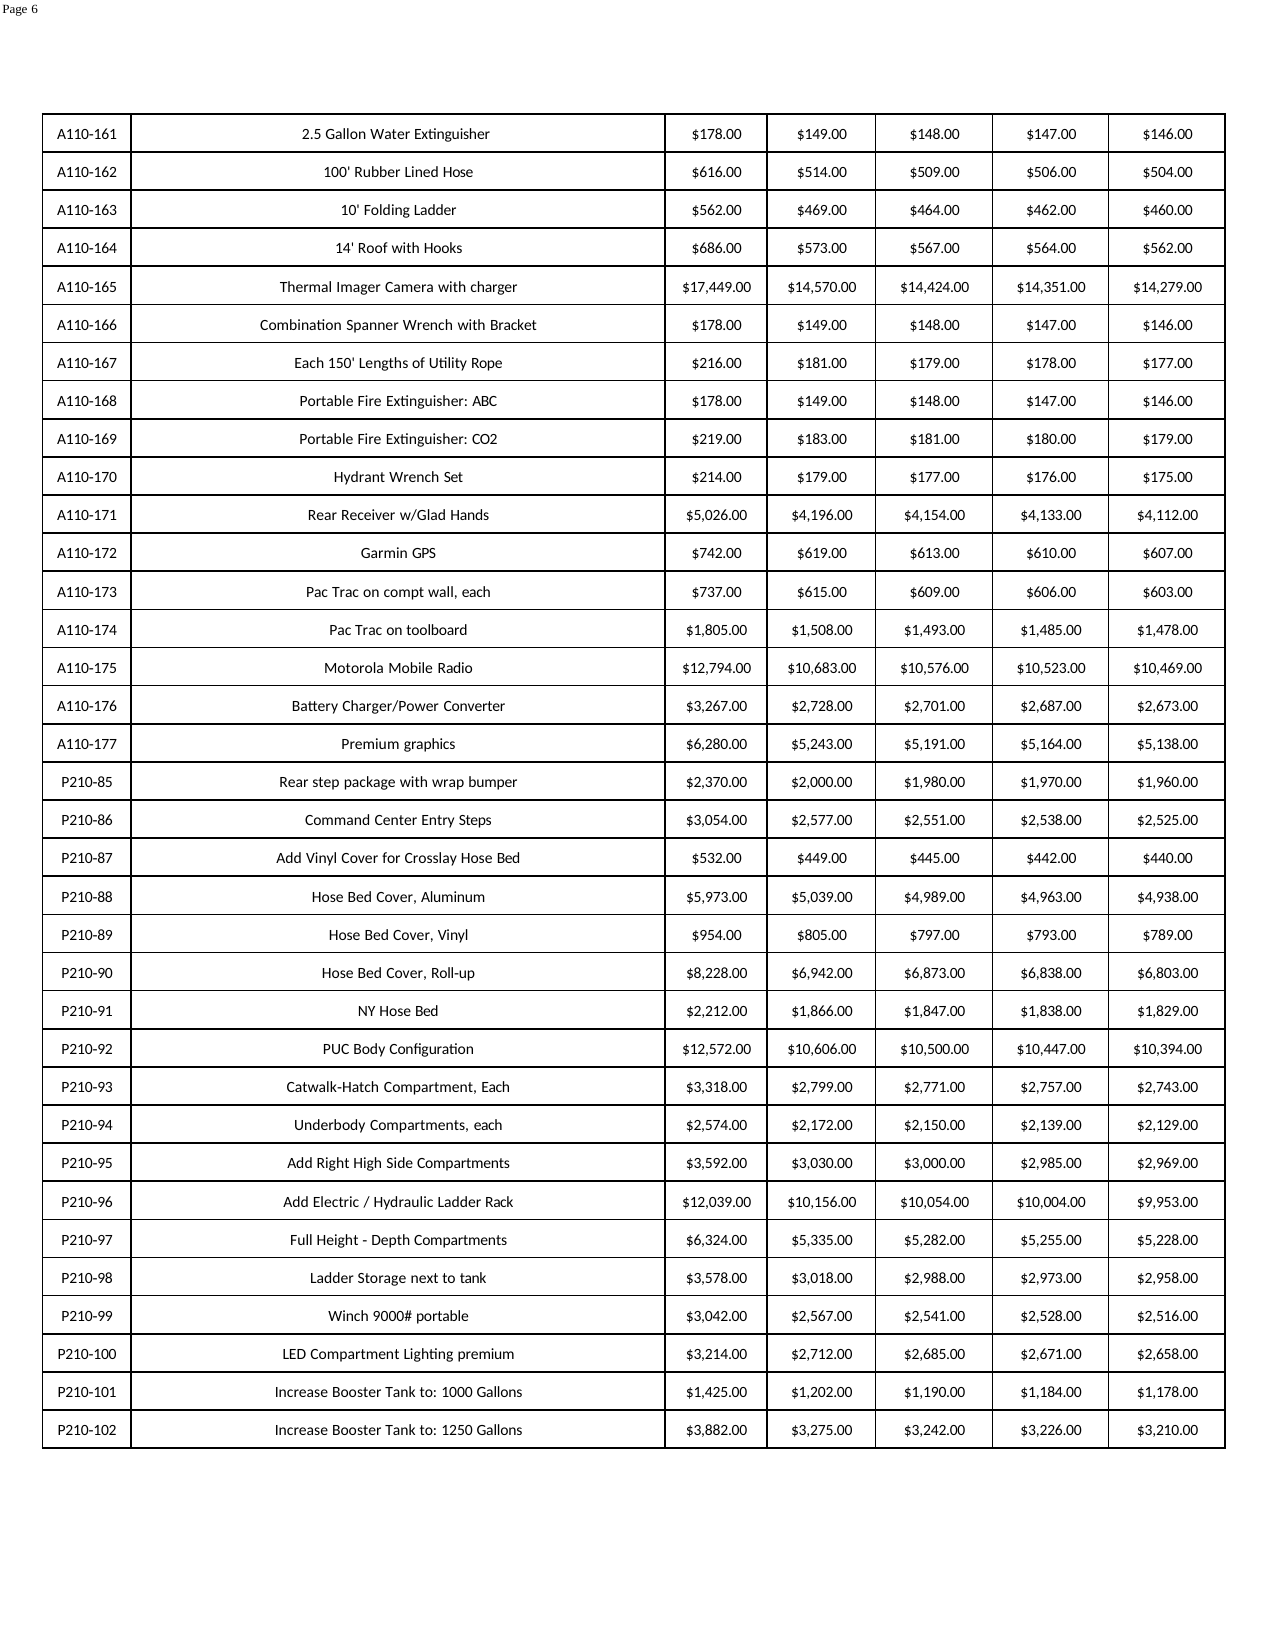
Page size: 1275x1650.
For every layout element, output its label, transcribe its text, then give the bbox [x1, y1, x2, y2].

table_cell $445.00 [876, 839, 992, 875]
table_cell $2,172.00 [768, 1106, 875, 1142]
table_cell A110‐170 [43, 458, 130, 494]
table_cell A110‐174 [43, 610, 130, 647]
table_cell $2,370.00 [666, 763, 766, 799]
table_cell Hose Bed Cover, Aluminum [132, 877, 664, 913]
table_cell P210‐94 [43, 1106, 130, 1142]
table_cell $2,671.00 [993, 1335, 1108, 1371]
table_cell $2,771.00 [876, 1068, 992, 1104]
table_cell Pac Trac on toolboard [132, 610, 664, 647]
table_cell Add Right High Side Compartments [132, 1144, 664, 1180]
table_cell P210‐97 [43, 1220, 130, 1257]
table_cell $1,178.00 [1109, 1373, 1224, 1409]
table_cell P210‐93 [43, 1068, 130, 1104]
table_cell $607.00 [1109, 534, 1224, 570]
table_cell $10,683.00 [768, 648, 875, 685]
table_cell $8,228.00 [666, 953, 766, 990]
table_cell Winch 9000# portable [132, 1296, 664, 1333]
table_cell $178.00 [993, 343, 1108, 380]
table_cell $3,267.00 [666, 686, 766, 723]
table_cell $1,202.00 [768, 1373, 875, 1409]
table_cell $509.00 [876, 153, 992, 189]
table_cell P210‐100 [43, 1335, 130, 1371]
table_cell $219.00 [666, 420, 766, 456]
table_cell $2,988.00 [876, 1258, 992, 1295]
table_cell $469.00 [768, 191, 875, 227]
table_cell $797.00 [876, 915, 992, 952]
table_cell NY Hose Bed [132, 991, 664, 1028]
table_header 2.5 Gallon Water Extinguisher [132, 115, 664, 151]
table_cell P210‐95 [43, 1144, 130, 1180]
table_cell $179.00 [768, 458, 875, 494]
table_cell $5,191.00 [876, 725, 992, 761]
table_cell $181.00 [876, 420, 992, 456]
table_cell $178.00 [666, 381, 766, 418]
table_cell $3,210.00 [1109, 1411, 1224, 1447]
table_cell $1,980.00 [876, 763, 992, 799]
table_cell P210‐88 [43, 877, 130, 913]
table_cell Thermal Imager Camera with charger [132, 267, 664, 303]
table_cell $1,838.00 [993, 991, 1108, 1028]
table_cell $606.00 [993, 572, 1108, 608]
table_cell $146.00 [1109, 381, 1224, 418]
table_cell Hose Bed Cover, Roll‐up [132, 953, 664, 990]
table_cell Add Vinyl Cover for Crosslay Hose Bed [132, 839, 664, 875]
table_cell $514.00 [768, 153, 875, 189]
table_cell $12,794.00 [666, 648, 766, 685]
table_cell P210‐86 [43, 801, 130, 837]
table_cell $954.00 [666, 915, 766, 952]
table_cell $2,541.00 [876, 1296, 992, 1333]
table_cell $4,989.00 [876, 877, 992, 913]
table_cell $176.00 [993, 458, 1108, 494]
table_cell $3,275.00 [768, 1411, 875, 1447]
table_cell $10,394.00 [1109, 1030, 1224, 1066]
table_cell $2,212.00 [666, 991, 766, 1028]
table_cell $3,242.00 [876, 1411, 992, 1447]
table_cell $3,030.00 [768, 1144, 875, 1180]
table_cell $10,054.00 [876, 1182, 992, 1218]
table_cell $1,485.00 [993, 610, 1108, 647]
table_cell A110‐167 [43, 343, 130, 380]
table_cell $789.00 [1109, 915, 1224, 952]
table_cell $4,154.00 [876, 496, 992, 532]
table_cell $615.00 [768, 572, 875, 608]
table_cell $5,164.00 [993, 725, 1108, 761]
table_cell $3,592.00 [666, 1144, 766, 1180]
table_cell Underbody Compartments, each [132, 1106, 664, 1142]
table_cell $5,282.00 [876, 1220, 992, 1257]
table_cell $2,969.00 [1109, 1144, 1224, 1180]
table_cell Hose Bed Cover, Vinyl [132, 915, 664, 952]
table_cell P210‐91 [43, 991, 130, 1028]
table_cell $2,139.00 [993, 1106, 1108, 1142]
table_cell $177.00 [1109, 343, 1224, 380]
table_cell $3,882.00 [666, 1411, 766, 1447]
table_cell $3,214.00 [666, 1335, 766, 1371]
table_cell $4,196.00 [768, 496, 875, 532]
table_cell $3,042.00 [666, 1296, 766, 1333]
table_cell $2,000.00 [768, 763, 875, 799]
table_cell A110‐176 [43, 686, 130, 723]
table_cell $464.00 [876, 191, 992, 227]
table_cell $603.00 [1109, 572, 1224, 608]
table_cell A110‐166 [43, 305, 130, 342]
table_cell Increase Booster Tank to: 1000 Gallons [132, 1373, 664, 1409]
table_cell $610.00 [993, 534, 1108, 570]
table_cell $17,449.00 [666, 267, 766, 303]
table_cell $742.00 [666, 534, 766, 570]
table_cell Pac Trac on compt wall, each [132, 572, 664, 608]
table_cell $148.00 [876, 381, 992, 418]
table_cell A110‐165 [43, 267, 130, 303]
table_cell $567.00 [876, 229, 992, 265]
table_cell $14,570.00 [768, 267, 875, 303]
table_cell 10' Folding Ladder [132, 191, 664, 227]
table_cell $4,938.00 [1109, 877, 1224, 913]
table_cell Ladder Storage next to tank [132, 1258, 664, 1295]
table_cell $2,799.00 [768, 1068, 875, 1104]
table_cell $1,184.00 [993, 1373, 1108, 1409]
table_cell $14,279.00 [1109, 267, 1224, 303]
table_cell $2,685.00 [876, 1335, 992, 1371]
table_cell A110‐162 [43, 153, 130, 189]
table_cell $1,829.00 [1109, 991, 1224, 1028]
table_cell A110‐169 [43, 420, 130, 456]
table_cell $2,673.00 [1109, 686, 1224, 723]
table_cell LED Compartment Lighting premium [132, 1335, 664, 1371]
table_header $147.00 [993, 115, 1108, 151]
table_cell $562.00 [1109, 229, 1224, 265]
table_cell $2,574.00 [666, 1106, 766, 1142]
table_cell $14,424.00 [876, 267, 992, 303]
table_cell $147.00 [993, 305, 1108, 342]
table_cell A110‐164 [43, 229, 130, 265]
table_cell A110‐173 [43, 572, 130, 608]
table_cell Battery Charger/Power Converter [132, 686, 664, 723]
table_cell $2,577.00 [768, 801, 875, 837]
table_cell $1,425.00 [666, 1373, 766, 1409]
table_cell $2,701.00 [876, 686, 992, 723]
table_cell $737.00 [666, 572, 766, 608]
table_cell $5,026.00 [666, 496, 766, 532]
table_cell $10,606.00 [768, 1030, 875, 1066]
table_cell $6,324.00 [666, 1220, 766, 1257]
table_header A110‐161 [43, 115, 130, 151]
table_cell $178.00 [666, 305, 766, 342]
table_cell P210‐99 [43, 1296, 130, 1333]
table_cell Catwalk‐Hatch Compartment, Each [132, 1068, 664, 1104]
table_cell $149.00 [768, 381, 875, 418]
table_cell $149.00 [768, 305, 875, 342]
table_cell $3,054.00 [666, 801, 766, 837]
table_cell $2,658.00 [1109, 1335, 1224, 1371]
table_cell $179.00 [1109, 420, 1224, 456]
table_cell $2,525.00 [1109, 801, 1224, 837]
table_cell P210‐102 [43, 1411, 130, 1447]
table_cell $2,516.00 [1109, 1296, 1224, 1333]
table_cell Full Height ‐ Depth Compartments [132, 1220, 664, 1257]
table_cell $147.00 [993, 381, 1108, 418]
table_cell $1,866.00 [768, 991, 875, 1028]
table_cell $14,351.00 [993, 267, 1108, 303]
table_cell Hydrant Wrench Set [132, 458, 664, 494]
table_cell $4,112.00 [1109, 496, 1224, 532]
table_header $146.00 [1109, 115, 1224, 151]
table_cell $5,039.00 [768, 877, 875, 913]
table_cell $532.00 [666, 839, 766, 875]
table_cell Portable Fire Extinguisher: ABC [132, 381, 664, 418]
table_cell $5,228.00 [1109, 1220, 1224, 1257]
table_cell $562.00 [666, 191, 766, 227]
table_cell $146.00 [1109, 305, 1224, 342]
table_cell $5,243.00 [768, 725, 875, 761]
table_cell $573.00 [768, 229, 875, 265]
table_cell Rear Receiver w/Glad Hands [132, 496, 664, 532]
table_cell $10,523.00 [993, 648, 1108, 685]
table_cell $442.00 [993, 839, 1108, 875]
table_cell PUC Body Configuration [132, 1030, 664, 1066]
table_cell $6,838.00 [993, 953, 1108, 990]
table_cell $3,000.00 [876, 1144, 992, 1180]
table_cell $5,138.00 [1109, 725, 1224, 761]
table_cell P210‐90 [43, 953, 130, 990]
table_cell $9,953.00 [1109, 1182, 1224, 1218]
table_cell $2,958.00 [1109, 1258, 1224, 1295]
table_cell $686.00 [666, 229, 766, 265]
table_cell $2,551.00 [876, 801, 992, 837]
table_cell $3,226.00 [993, 1411, 1108, 1447]
table_cell 100' Rubber Lined Hose [132, 153, 664, 189]
table_cell Garmin GPS [132, 534, 664, 570]
table_header $178.00 [666, 115, 766, 151]
table_cell $1,493.00 [876, 610, 992, 647]
table_cell $10,156.00 [768, 1182, 875, 1218]
table_cell $613.00 [876, 534, 992, 570]
table_cell $1,478.00 [1109, 610, 1224, 647]
table_cell $179.00 [876, 343, 992, 380]
table_cell $12,039.00 [666, 1182, 766, 1218]
table_cell $2,567.00 [768, 1296, 875, 1333]
table_cell $2,687.00 [993, 686, 1108, 723]
table_header $148.00 [876, 115, 992, 151]
table_cell $10,004.00 [993, 1182, 1108, 1218]
table_cell $148.00 [876, 305, 992, 342]
table_cell $2,528.00 [993, 1296, 1108, 1333]
table_cell Each 150' Lengths of Utility Rope [132, 343, 664, 380]
table_cell $616.00 [666, 153, 766, 189]
table_cell $10,500.00 [876, 1030, 992, 1066]
table_cell $3,018.00 [768, 1258, 875, 1295]
table_cell $609.00 [876, 572, 992, 608]
table_cell Rear step package with wrap bumper [132, 763, 664, 799]
table_cell P210‐87 [43, 839, 130, 875]
table_cell $2,728.00 [768, 686, 875, 723]
table_cell $1,508.00 [768, 610, 875, 647]
table_cell $440.00 [1109, 839, 1224, 875]
table_cell $4,133.00 [993, 496, 1108, 532]
table_cell A110‐163 [43, 191, 130, 227]
table_cell $506.00 [993, 153, 1108, 189]
table_cell A110‐177 [43, 725, 130, 761]
table_cell $1,805.00 [666, 610, 766, 647]
table_cell $216.00 [666, 343, 766, 380]
table_cell $3,578.00 [666, 1258, 766, 1295]
table_cell $1,970.00 [993, 763, 1108, 799]
table_cell $6,942.00 [768, 953, 875, 990]
table_cell $10,469.00 [1109, 648, 1224, 685]
table_cell $462.00 [993, 191, 1108, 227]
table_cell $12,572.00 [666, 1030, 766, 1066]
table_cell $2,985.00 [993, 1144, 1108, 1180]
table_cell $2,757.00 [993, 1068, 1108, 1104]
table_cell $4,963.00 [993, 877, 1108, 913]
table_cell P210‐101 [43, 1373, 130, 1409]
table_cell Command Center Entry Steps [132, 801, 664, 837]
table_cell $2,712.00 [768, 1335, 875, 1371]
table_cell $10,576.00 [876, 648, 992, 685]
table_cell $1,847.00 [876, 991, 992, 1028]
table_cell $5,335.00 [768, 1220, 875, 1257]
table_cell $805.00 [768, 915, 875, 952]
table_cell P210‐89 [43, 915, 130, 952]
table_cell $6,280.00 [666, 725, 766, 761]
table_cell P210‐85 [43, 763, 130, 799]
table_cell Portable Fire Extinguisher: CO2 [132, 420, 664, 456]
table_cell $183.00 [768, 420, 875, 456]
table_cell $180.00 [993, 420, 1108, 456]
table_cell A110‐168 [43, 381, 130, 418]
table_cell $1,960.00 [1109, 763, 1224, 799]
table_cell $3,318.00 [666, 1068, 766, 1104]
table_cell P210‐92 [43, 1030, 130, 1066]
table_cell $2,743.00 [1109, 1068, 1224, 1104]
table_cell $214.00 [666, 458, 766, 494]
table_cell $2,150.00 [876, 1106, 992, 1142]
table_cell Premium graphics [132, 725, 664, 761]
table_cell $6,803.00 [1109, 953, 1224, 990]
table_cell Increase Booster Tank to: 1250 Gallons [132, 1411, 664, 1447]
table_cell $2,538.00 [993, 801, 1108, 837]
table_cell $793.00 [993, 915, 1108, 952]
table_cell $5,973.00 [666, 877, 766, 913]
table_cell $177.00 [876, 458, 992, 494]
table_cell $5,255.00 [993, 1220, 1108, 1257]
table_cell A110‐172 [43, 534, 130, 570]
table_cell $1,190.00 [876, 1373, 992, 1409]
table_cell $6,873.00 [876, 953, 992, 990]
table_cell $2,973.00 [993, 1258, 1108, 1295]
table_cell P210‐98 [43, 1258, 130, 1295]
table_cell Combination Spanner Wrench with Bracket [132, 305, 664, 342]
table_cell $504.00 [1109, 153, 1224, 189]
table_cell $460.00 [1109, 191, 1224, 227]
table_cell $449.00 [768, 839, 875, 875]
table_cell $619.00 [768, 534, 875, 570]
table_cell A110‐175 [43, 648, 130, 685]
table_header $149.00 [768, 115, 875, 151]
table_cell Add Electric / Hydraulic Ladder Rack [132, 1182, 664, 1218]
table_cell $564.00 [993, 229, 1108, 265]
table_cell A110‐171 [43, 496, 130, 532]
table_cell $2,129.00 [1109, 1106, 1224, 1142]
table_cell P210‐96 [43, 1182, 130, 1218]
table_cell $10,447.00 [993, 1030, 1108, 1066]
table_cell $181.00 [768, 343, 875, 380]
table_cell Motorola Mobile Radio [132, 648, 664, 685]
table_cell $175.00 [1109, 458, 1224, 494]
table_cell 14' Roof with Hooks [132, 229, 664, 265]
